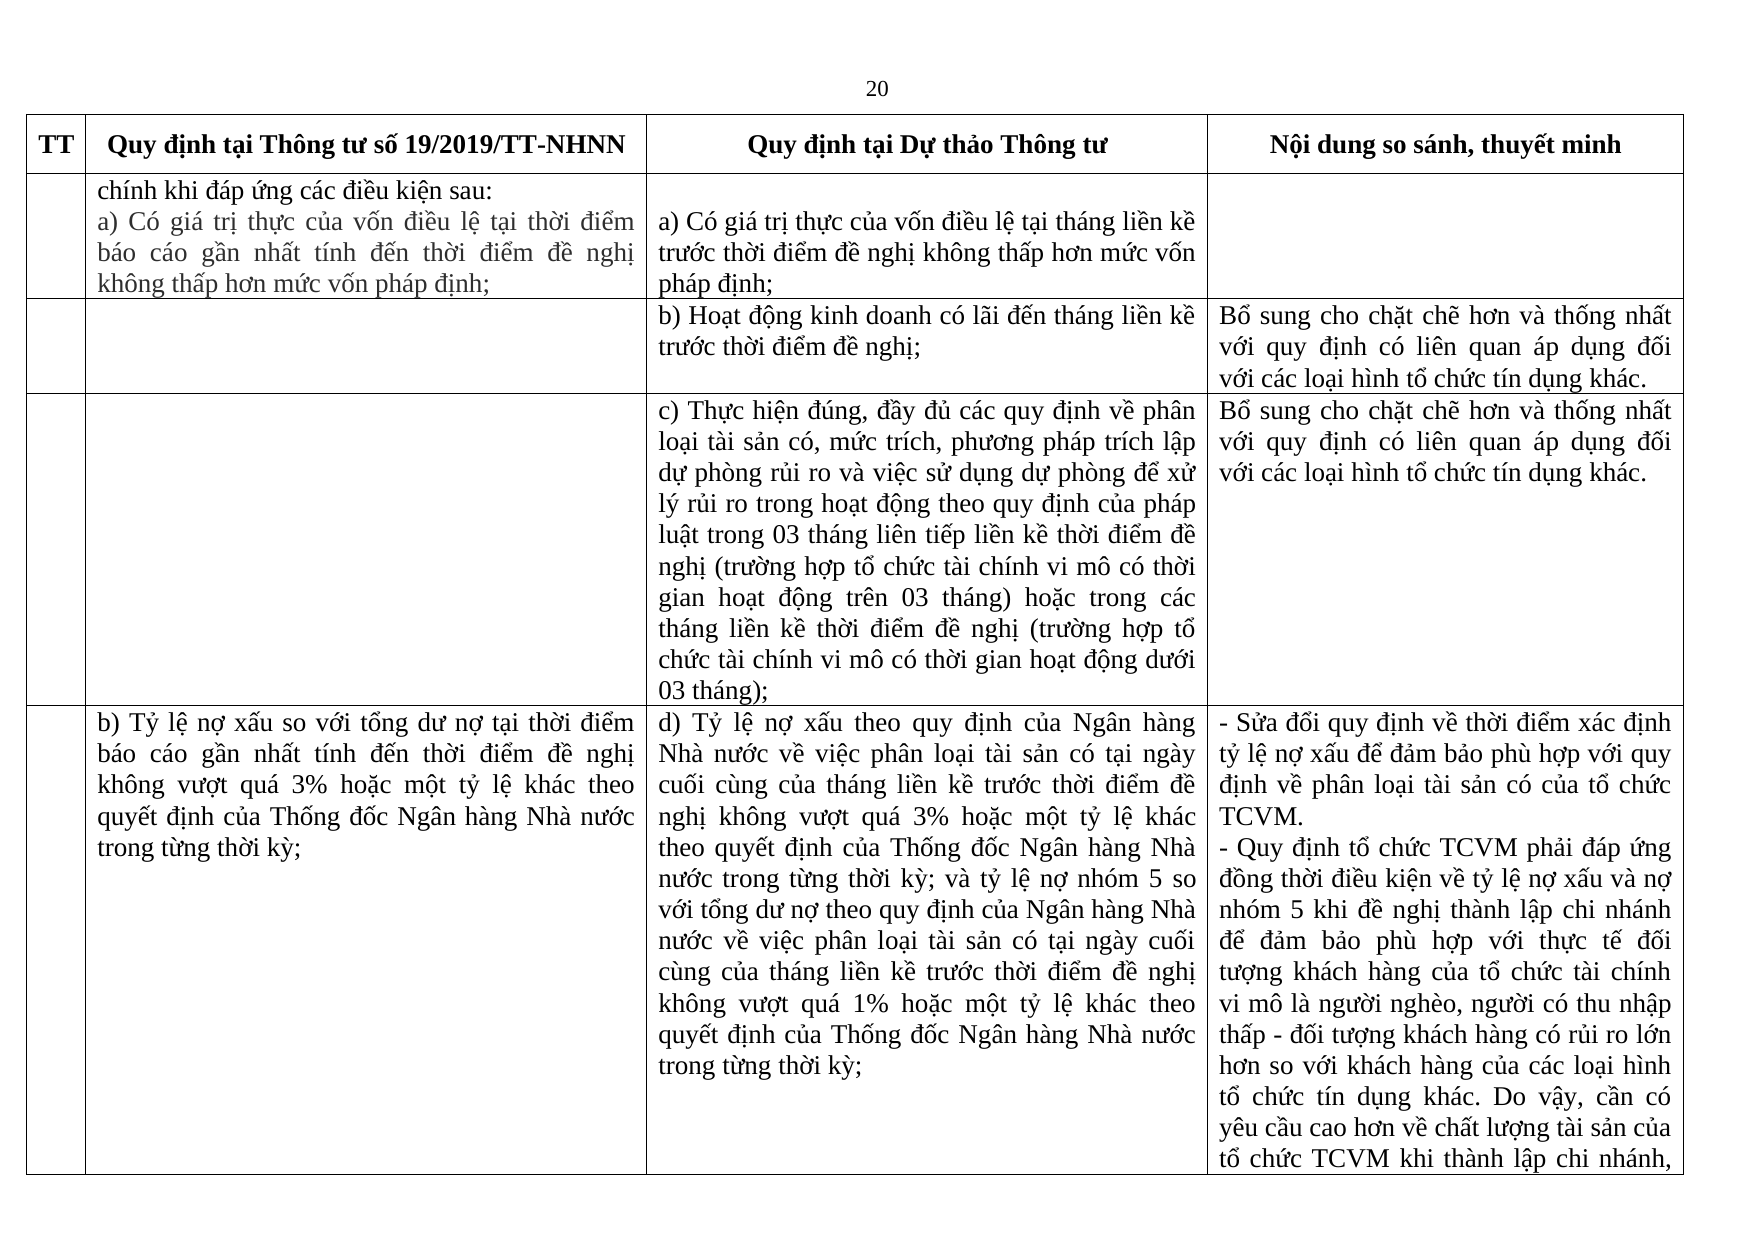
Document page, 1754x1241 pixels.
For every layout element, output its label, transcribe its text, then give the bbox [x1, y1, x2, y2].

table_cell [86, 174, 646, 298]
table_cell c) Thực hiện đúng, đầy đủ các quy định về phân loại tài sản có, mức trích, phương pháp trích lập dự phòng rủi ro và việc sử dụng dự phòng để xử lý rủi ro trong hoạt động theo quy định của pháp luật trong 03 tháng liên tiếp liền kề thời điểm đề nghị (trường hợp tổ chức tài chính vi mô có thời gian hoạt động trên 03 tháng) hoặc trong các tháng liền kề thời điểm đề nghị (trường hợp tổ chức tài chính vi mô có thời gian hoạt động dưới 03 tháng); [647, 394, 1207, 705]
table_cell Bổ sung cho chặt chẽ hơn và thống nhất với quy định có liên quan áp dụng đối với các loại hình tổ chức tín dụng khác. [1208, 394, 1683, 705]
table_header TT [27, 115, 85, 173]
table_cell [27, 394, 85, 705]
table_cell [86, 394, 646, 705]
table_cell b) Hoạt động kinh doanh có lãi đến tháng liền kề trước thời điểm đề nghị; [647, 299, 1207, 393]
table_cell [86, 706, 646, 1173]
table_cell [27, 174, 85, 298]
table_header Quy định tại Thông tư số 19/2019/TT-NHNN [86, 115, 646, 173]
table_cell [647, 174, 1207, 298]
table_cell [647, 706, 1207, 1173]
table_cell [27, 706, 85, 1173]
table_cell Bổ sung cho chặt chẽ hơn và thống nhất với quy định có liên quan áp dụng đối với các loại hình tổ chức tín dụng khác. [1208, 299, 1683, 393]
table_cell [1208, 174, 1683, 298]
table_header Nội dung so sánh, thuyết minh [1208, 115, 1683, 173]
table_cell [1208, 706, 1683, 1173]
table_header Quy định tại Dự thảo Thông tư [647, 115, 1207, 173]
table_cell [27, 299, 85, 393]
table_cell [86, 299, 646, 393]
